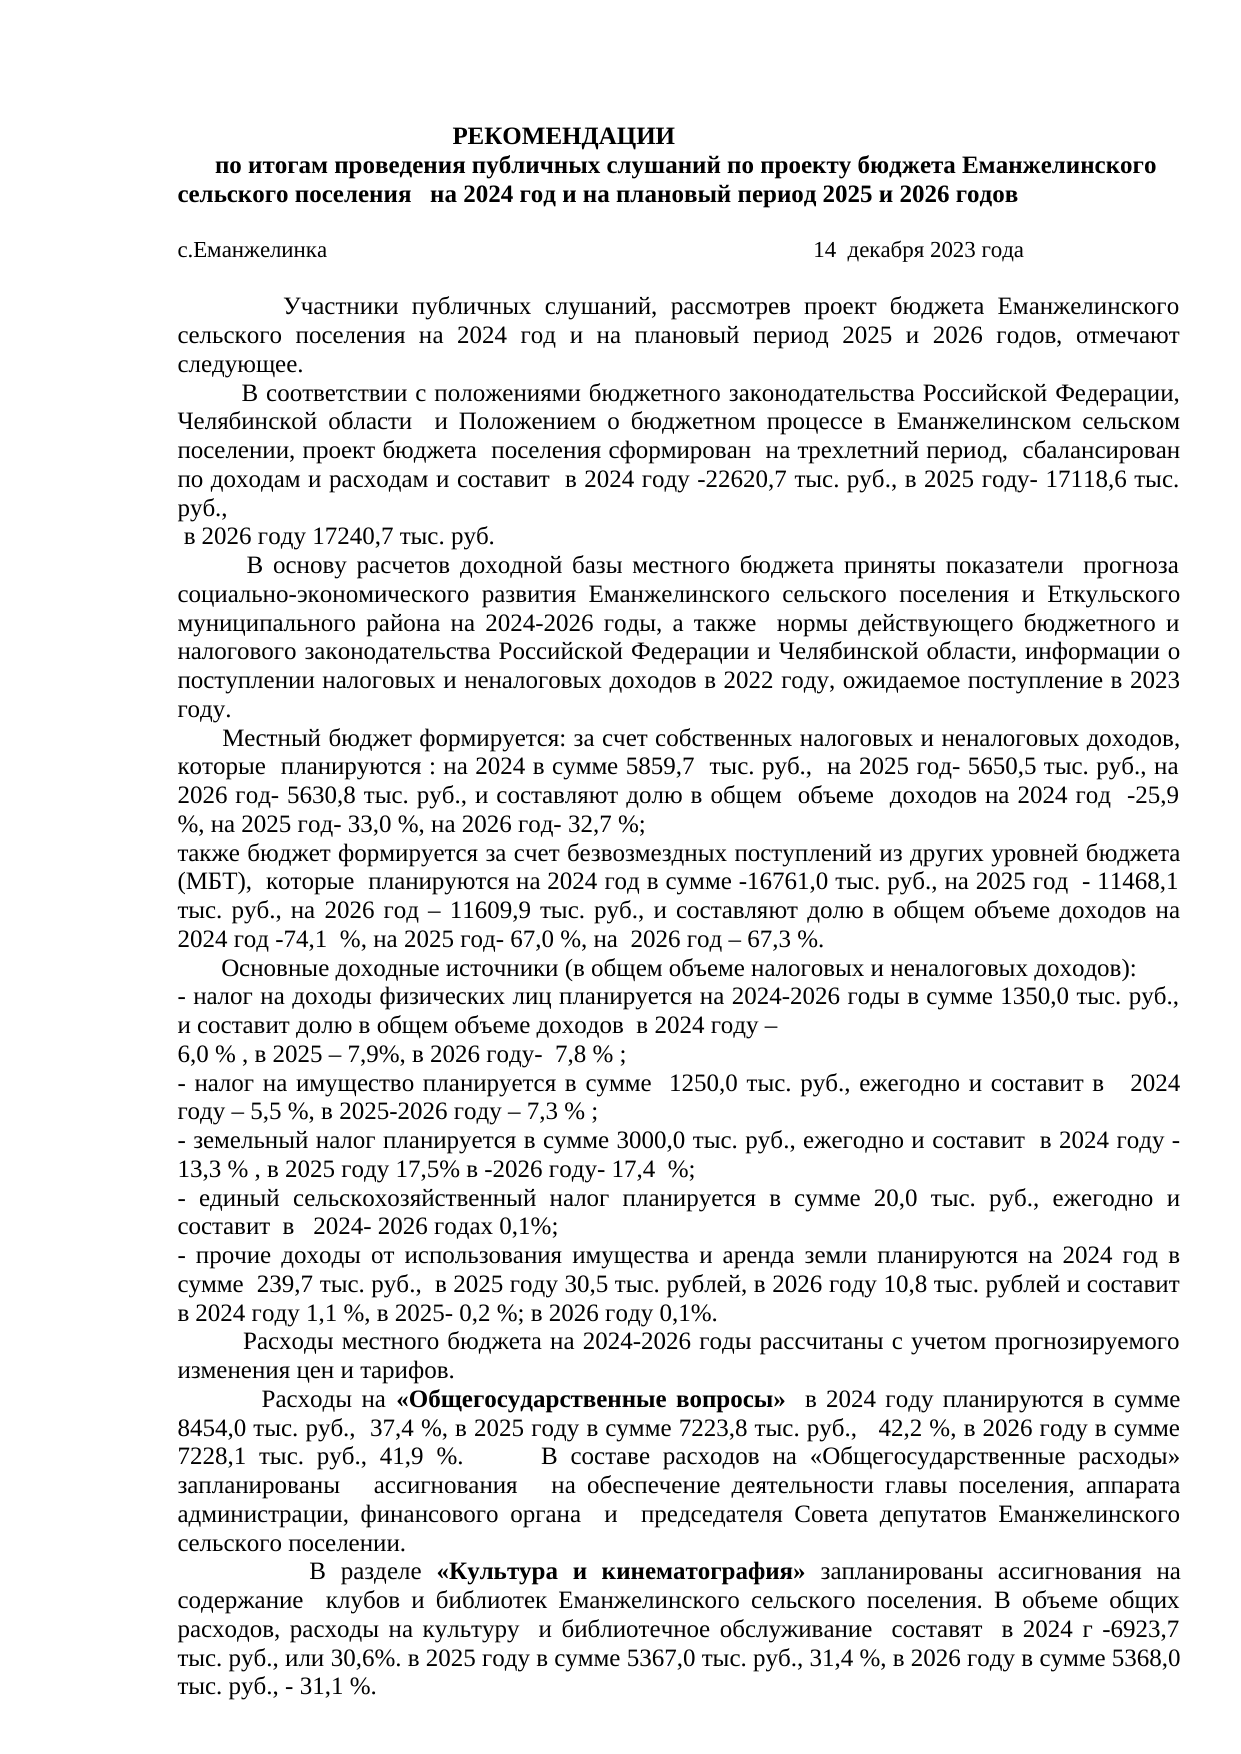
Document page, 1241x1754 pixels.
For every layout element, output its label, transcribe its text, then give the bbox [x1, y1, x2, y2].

text РЕКОМЕНДАЦИИ [177, 121, 1181, 150]
text 6,0 % , в 2025 – 7,9%, в 2026 году- 7,8 % ; [177, 1039, 1181, 1068]
text Расходы на «Общегосударственные вопросы» в 2024 году планируются в сумме 8454,0 тыс. руб., 37,4 %, в 2025 году в сумме 7223,8 тыс. руб., 42,2 %, в 2026 году в сумме 7228,1 тыс. руб., 41,9 %. В составе расходов на «Общегосударственные расходы» запланированы ассигнования на обеспечение деятельности главы поселения, аппарата администрации, финансового органа и председателя Совета депутатов Еманжелинского сельского поселении. [177, 1384, 1181, 1556]
text - единый сельскохозяйственный налог планируется в сумме 20,0 тыс. руб., ежегодно и составит в 2024- 2026 годах 0,1%; [177, 1183, 1181, 1240]
text в 2026 году 17240,7 тыс. руб. [177, 521, 1181, 550]
text с.Еманжелинка 14 декабря 2023 года [177, 236, 1181, 263]
text Участники публичных слушаний, рассмотрев проект бюджета Еманжелинского сельского поселения на 2024 год и на плановый период 2025 и 2026 годов, отмечают следующее. [177, 291, 1181, 378]
text - налог на имущество планируется в сумме 1250,0 тыс. руб., ежегодно и составит в 2024 году – 5,5 %, в 2025-2026 году – 7,3 % ; [177, 1068, 1181, 1125]
text по итогам проведения публичных слушаний по проекту бюджета Еманжелинского сельского поселения на 2024 год и на плановый период 2025 и 2026 годов [177, 150, 1181, 208]
text В разделе «Культура и кинематография» запланированы ассигнования на содержание клубов и библиотек Еманжелинского сельского поселения. В объеме общих расходов, расходы на культуру и библиотечное обслуживание составят в 2024 г -6923,7 тыс. руб., или 30,6%. в 2025 году в сумме 5367,0 тыс. руб., 31,4 %, в 2026 году в сумме 5368,0 тыс. руб., - 31,1 %. [177, 1556, 1181, 1700]
text - налог на доходы физических лиц планируется на 2024-2026 годы в сумме 1350,0 тыс. руб., и составит долю в общем объеме доходов в 2024 году – [177, 981, 1181, 1039]
text - прочие доходы от использования имущества и аренда земли планируются на 2024 год в сумме 239,7 тыс. руб., в 2025 году 30,5 тыс. рублей, в 2026 году 10,8 тыс. рублей и составит в 2024 году 1,1 %, в 2025- 0,2 %; в 2026 году 0,1%. [177, 1240, 1181, 1326]
text В основу расчетов доходной базы местного бюджета приняты показатели прогноза социально-экономического развития Еманжелинского сельского поселения и Еткульского муниципального района на 2024-2026 годы, а также нормы действующего бюджетного и налогового законодательства Российской Федерации и Челябинской области, информации о поступлении налоговых и неналоговых доходов в 2022 году, ожидаемое поступление в 2023 году. [177, 550, 1181, 723]
text Местный бюджет формируется: за счет собственных налоговых и неналоговых доходов, которые планируются : на 2024 в сумме 5859,7 тыс. руб., на 2025 год- 5650,5 тыс. руб., на 2026 год- 5630,8 тыс. руб., и составляют долю в общем объеме доходов на 2024 год -25,9 %, на 2025 год- 33,0 %, на 2026 год- 32,7 %; [177, 723, 1181, 838]
text - земельный налог планируется в сумме 3000,0 тыс. руб., ежегодно и составит в 2024 году -13,3 % , в 2025 году 17,5% в -2026 году- 17,4 %; [177, 1125, 1181, 1183]
text Основные доходные источники (в общем объеме налоговых и неналоговых доходов): [177, 953, 1181, 981]
text Расходы местного бюджета на 2024-2026 годы рассчитаны с учетом прогнозируемого изменения цен и тарифов. [177, 1326, 1181, 1384]
text В соответствии с положениями бюджетного законодательства Российской Федерации, Челябинской области и Положением о бюджетном процессе в Еманжелинском сельском поселении, проект бюджета поселения сформирован на трехлетний период, сбалансирован по доходам и расходам и составит в 2024 году -22620,7 тыс. руб., в 2025 году- 17118,6 тыс. руб., [177, 378, 1181, 521]
text также бюджет формируется за счет безвозмездных поступлений из других уровней бюджета (МБТ), которые планируются на 2024 год в сумме -16761,0 тыс. руб., на 2025 год - 11468,1 тыс. руб., на 2026 год – 11609,9 тыс. руб., и составляют долю в общем объеме доходов на 2024 год -74,1 %, на 2025 год- 67,0 %, на 2026 год – 67,3 %. [177, 838, 1181, 953]
